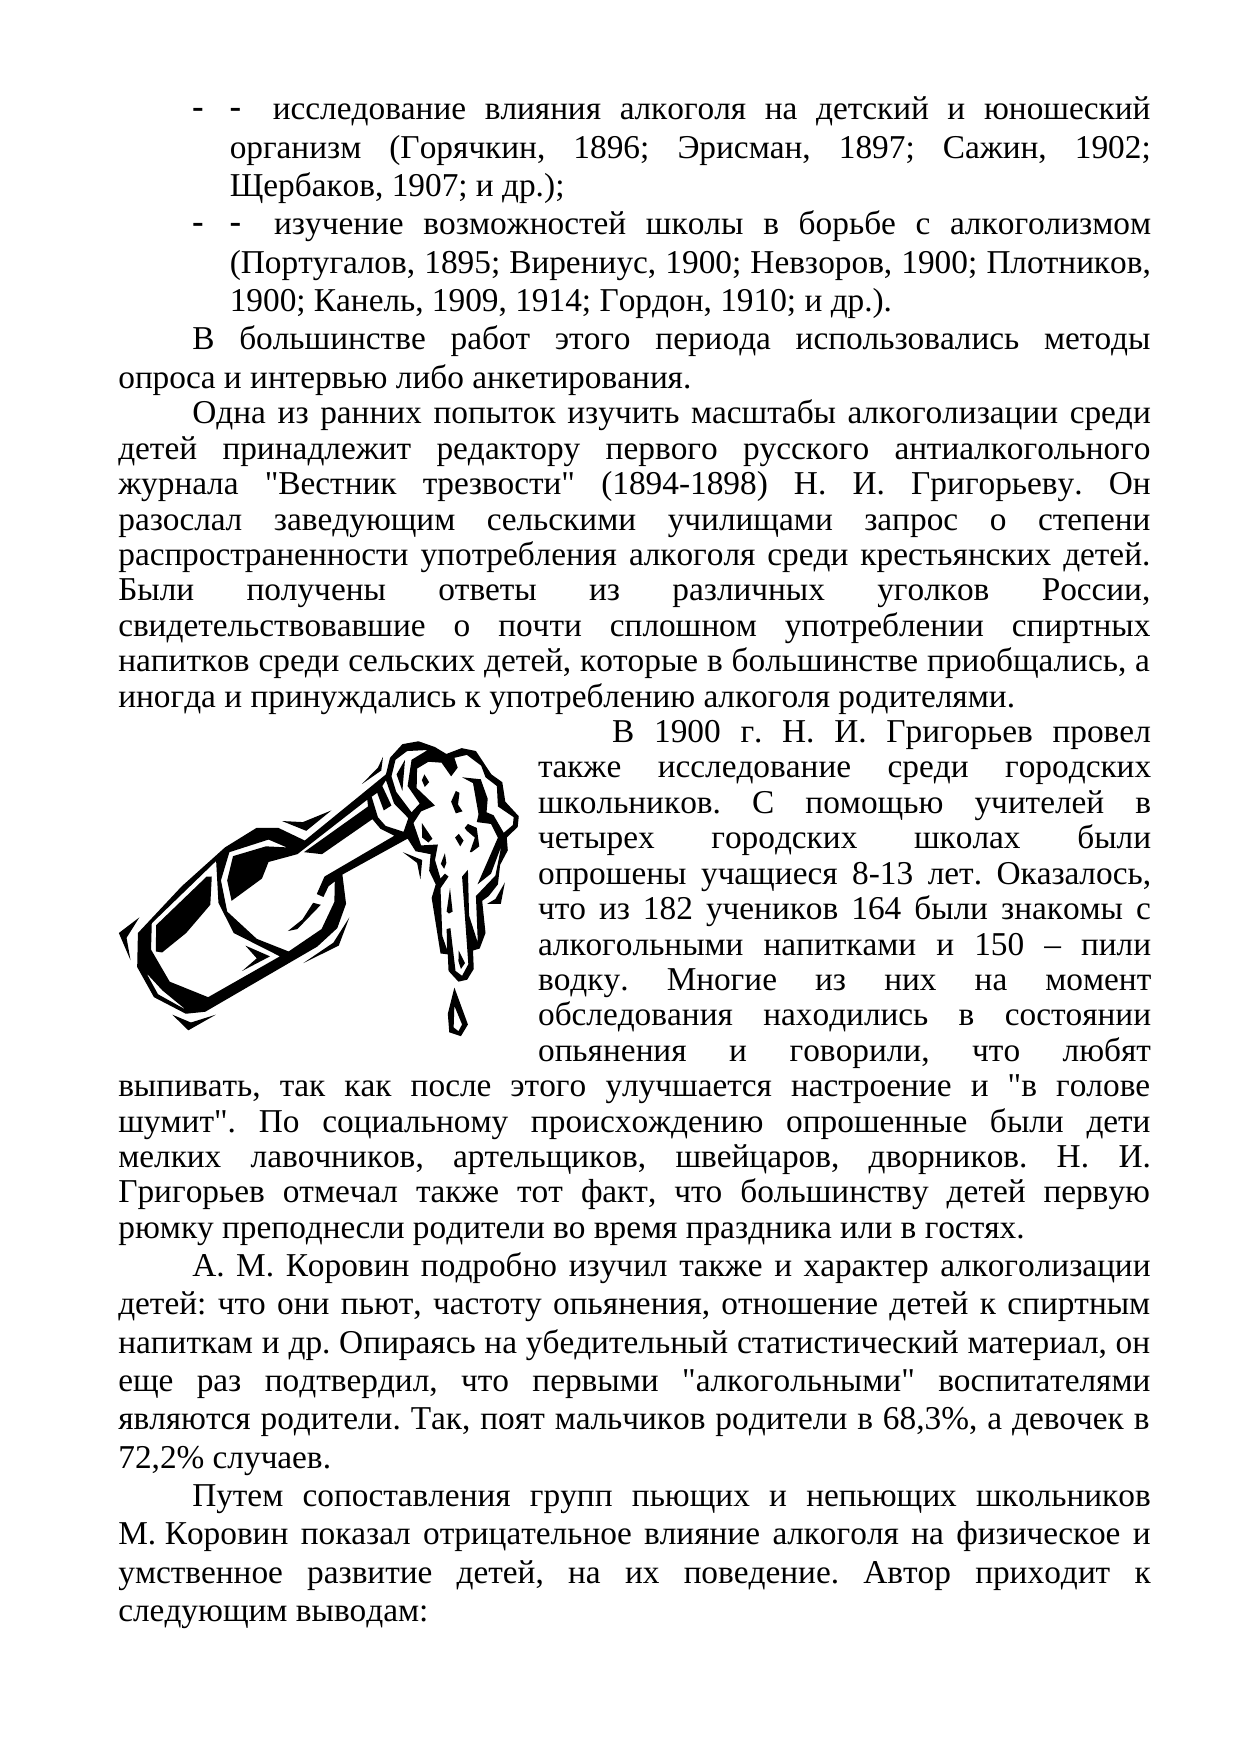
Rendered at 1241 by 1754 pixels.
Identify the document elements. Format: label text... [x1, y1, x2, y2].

text В большинстве работ этого периода использовались методы опроса и интервью либо анкетирования. [118, 319, 1152, 395]
list  исследование влияния алкоголя на детский и юношеский организм (Горячкин, 1896; Эрисман, 1897; Сажин, 1902; Щербаков, 1907; и др.); [192, 89, 1152, 204]
text А. М. Коровин подробно изучил также и характер алкоголизации детей: что они пьют, частоту опьянения, отношение детей к спиртным напиткам и др. Опираясь на убедительный статистический материал, он еще раз подтвердил, что первыми "алкогольными" воспитателями являются родители. Так, поят мальчиков родители в 68,3%, а девочек в 72,2% случаев. [118, 1245, 1152, 1475]
list  изучение возможностей школы в борьбе с алкоголизмом (Португалов, 1895; Вирениус, 1900; Невзоров, 1900; Плотников, 1900; Канель, 1909, 1914; Гордон, 1910; и др.). [192, 204, 1152, 319]
text Одна из ранних попыток изучить масштабы алкоголизации среди детей принадлежит редактору первого русского антиалкогольного журнала "Вестник трезвости" (1894-1898) Н. И. Григорьеву. Он разослал заведующим сельскими училищами запрос о степени распространенности употребления алкоголя среди крестьянских детей. Были получены ответы из различных уголков России, свидетельствовавшие о почти сплошном употреблении спиртных напитков среди сельских детей, которые в большинстве приобщались, а иногда и принуждались к употреблению алкоголя родителями. [118, 395, 1152, 714]
text В . Н. И. Григорьев провел также исследование среди городских школьников. С помощью учителей в четырех городских школах были опрошены учащиеся 8-13 лет. Оказалось, что из 182 учеников 164 были знакомы с алкогольными напитками и 150 – пили водку. Многие из них на момент обследования находились в состоянии опьянения и говорили, что любят выпивать, так как после этого улучшается настроение и "в голове шумит". По социальному происхождению опрошенные были дети мелких лавочников, артельщиков, швейцаров, дворников. Н. И. Григорьев отмечал также тот факт, что большинству детей первую рюмку преподнесли родители во время праздника или в гостях. [118, 714, 1152, 1245]
text Путем сопоставления групп пьющих и непьющих школьников М. Коровин показал отрицательное влияние алкоголя на физическое и умственное развитие детей, на их поведение. Автор приходит к следующим выводам: [118, 1475, 1152, 1629]
